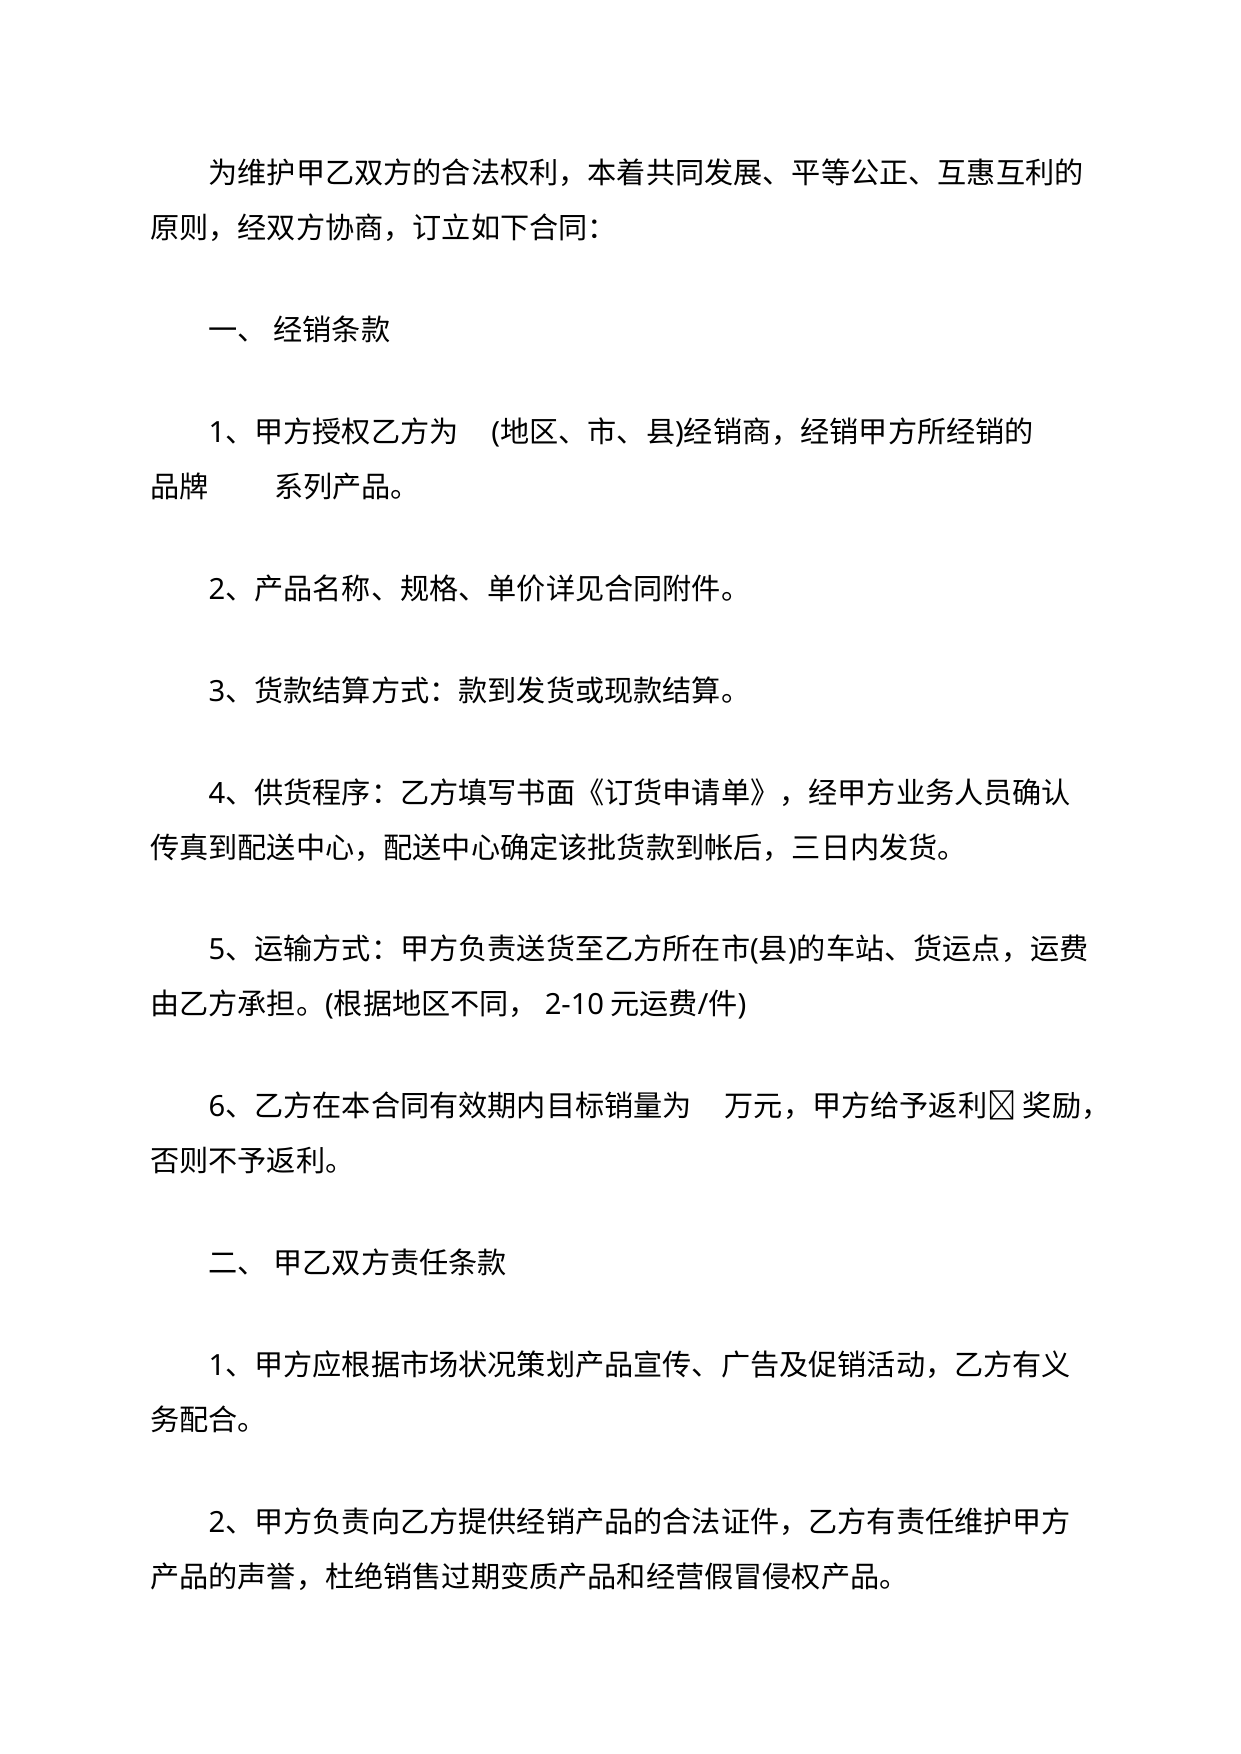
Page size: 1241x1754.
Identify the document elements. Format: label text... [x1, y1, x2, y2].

text 1、甲方应根据市场状况策划产品宣传、广告及促销活动，乙方有义务配合。 [150, 1341, 1090, 1439]
text 为维护甲乙双方的合法权利，本着共同发展、平等公正、互惠互利的原则，经双方协商，订立如下合同： [150, 150, 1090, 247]
text 一、 经销条款 [150, 307, 1090, 349]
text 4、供货程序：乙方填写书面《订货申请单》，经甲方业务人员确认传真到配送中心，配送中心确定该批货款到帐后，三日内发货。 [150, 769, 1090, 866]
text 2、产品名称、规格、单价详见合同附件。 [150, 565, 1090, 608]
text 二、 甲乙双方责任条款 [150, 1240, 1090, 1282]
text 1、甲方授权乙方为 (地区、市、县)经销商，经销甲方所经销的 品牌 系列产品。 [150, 408, 1090, 506]
text 2、甲方负责向乙方提供经销产品的合法证件，乙方有责任维护甲方产品的声誉，杜绝销售过期变质产品和经营假冒侵权产品。 [150, 1498, 1090, 1596]
text 3、货款结算方式：款到发货或现款结算。 [150, 667, 1090, 709]
text 6、乙方在本合同有效期内目标销量为 万元，甲方给予返利 奖励，否则不予返利。 [150, 1083, 1090, 1180]
text 5、运输方式：甲方负责送货至乙方所在市(县)的车站、货运点，运费由乙方承担。(根据地区不同， 2-10元运费/件) [150, 926, 1090, 1023]
